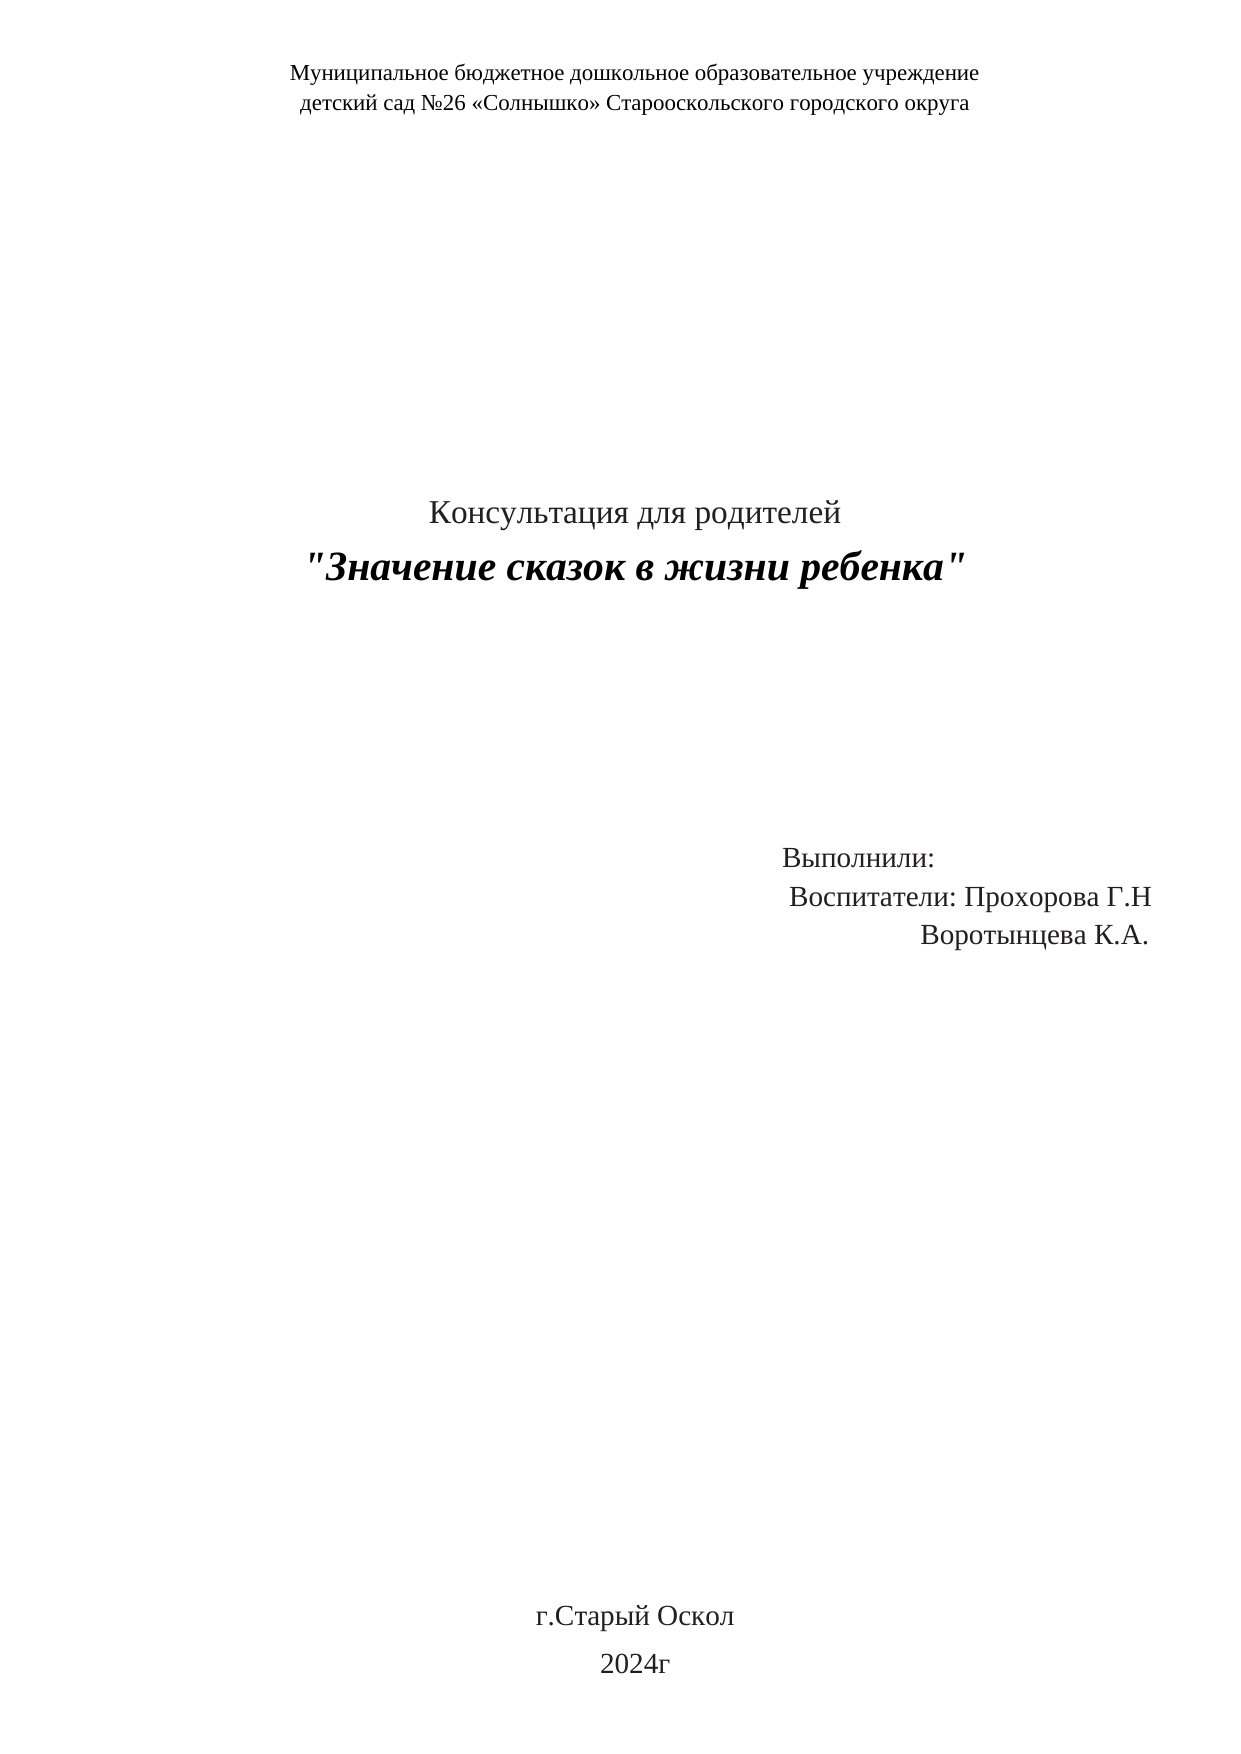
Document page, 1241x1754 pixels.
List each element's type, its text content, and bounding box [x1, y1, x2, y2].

text "Значение сказок в жизни ребенка" [118, 541, 1152, 589]
text Воспитатели: Прохорова Г.Н [118, 879, 1152, 912]
text 2024г [118, 1631, 1152, 1680]
text г.Старый Оскол [118, 1583, 1152, 1631]
text Консультация для родителей [118, 482, 1152, 531]
text Выполнили: [782, 840, 1152, 874]
text Муниципальное бюджетное дошкольное образовательное учреждение [118, 59, 1152, 85]
text Воротынцева К.А. [118, 917, 1152, 951]
text детский сад №26 «Солнышко» Старооскольского городского округа [118, 89, 1152, 116]
